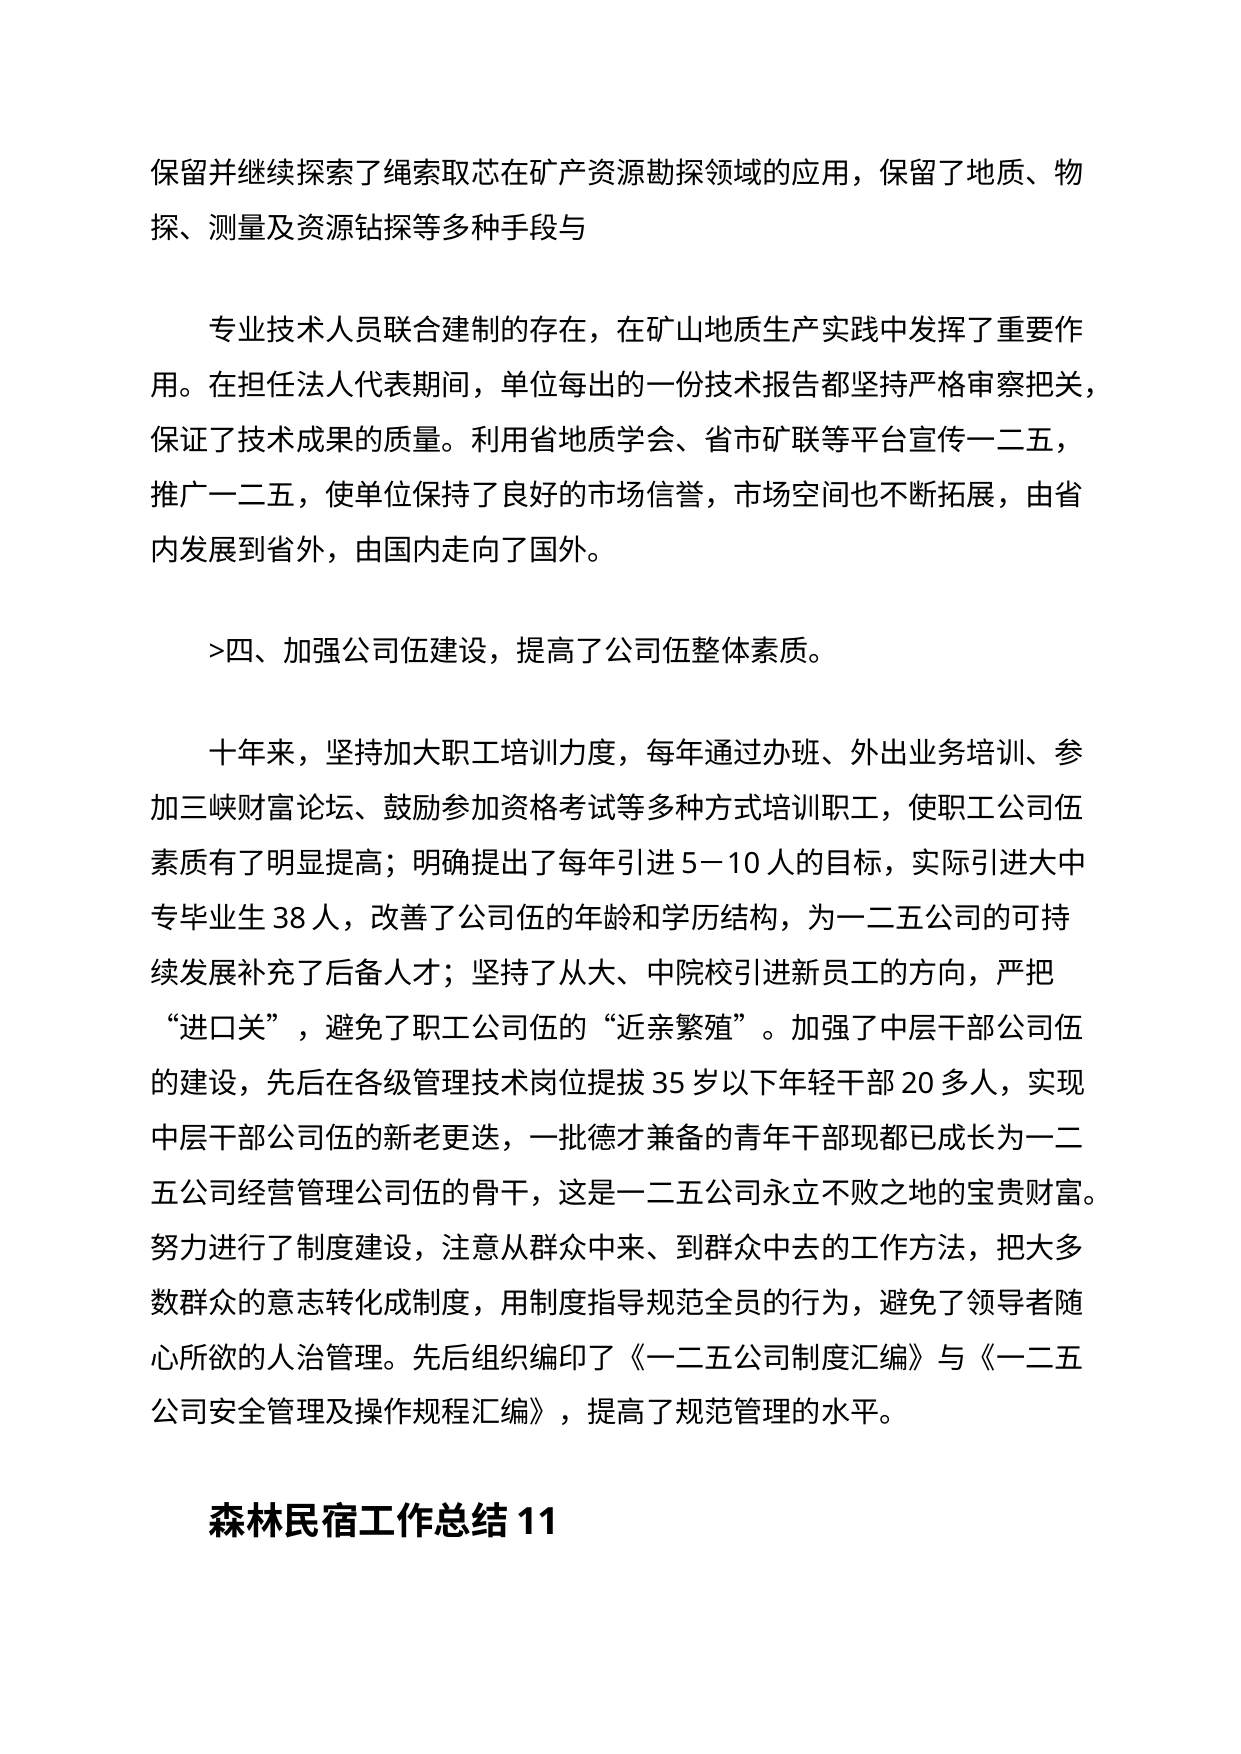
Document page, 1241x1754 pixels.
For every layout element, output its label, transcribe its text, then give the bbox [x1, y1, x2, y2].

text >四、加强公司伍建设，提高了公司伍整体素质。 [150, 628, 1090, 670]
text 专业技术人员联合建制的存在，在矿山地质生产实践中发挥了重要作用。在担任法人代表期间，单位每出的一份技术报告都坚持严格审察把关，保证了技术成果的质量。利用省地质学会、省市矿联等平台宣传一二五，推广一二五，使单位保持了良好的市场信誉，市场空间也不断拓展，由省内发展到省外，由国内走向了国外。 [150, 307, 1090, 568]
text 森林民宿工作总结11 [150, 1491, 1090, 1545]
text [150, 150, 1090, 247]
text 十年来，坚持加大职工培训力度，每年通过办班、外出业务培训、参加三峡财富论坛、鼓励参加资格考试等多种方式培训职工，使职工公司伍素质有了明显提高；明确提出了每年引进5－10人的目标，实际引进大中专毕业生38人，改善了公司伍的年龄和学历结构，为一二五公司的可持续发展补充了后备人才；坚持了从大、中院校引进新员工的方向，严把“进口关”，避免了职工公司伍的“近亲繁殖”。加强了中层干部公司伍的建设，先后在各级管理技术岗位提拔35岁以下年轻干部20多人，实现中层干部公司伍的新老更迭，一批德才兼备的青年干部现都已成长为一二五公司经营管理公司伍的骨干，这是一二五公司永立不败之地的宝贵财富。努力进行了制度建设，注意从群众中来、到群众中去的工作方法，把大多数群众的意志转化成制度，用制度指导规范全员的行为，避免了领导者随心所欲的人治管理。先后组织编印了《一二五公司制度汇编》与《一二五公司安全管理及操作规程汇编》，提高了规范管理的水平。 [150, 730, 1090, 1431]
